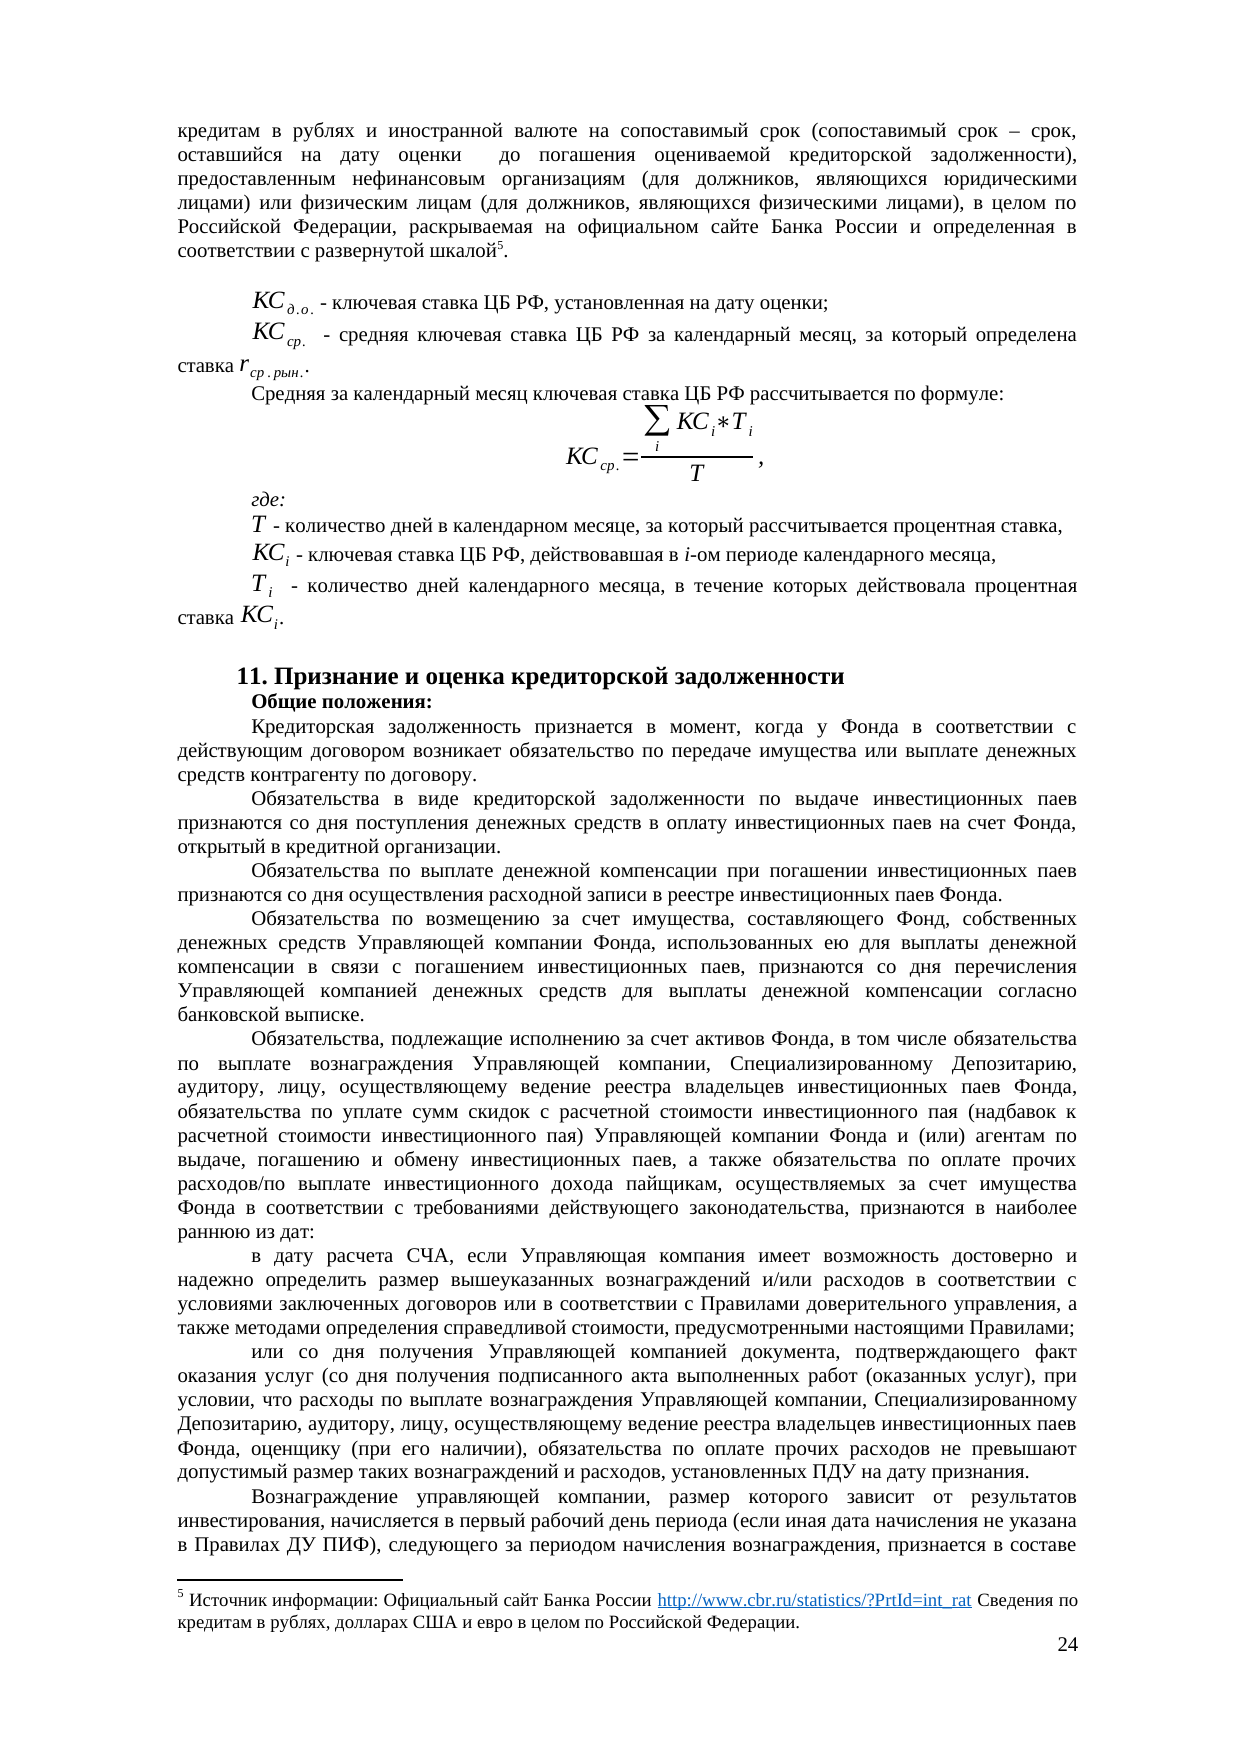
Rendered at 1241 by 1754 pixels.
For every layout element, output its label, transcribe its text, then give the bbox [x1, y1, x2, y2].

text Обязательства в виде кредиторской задолженности по выдаче инвестиционных паев признаются со дня поступления денежных средств в оплату инвестиционных паев на счет Фонда, открытый в кредитной организации. [177, 786, 1078, 858]
text Средняя за календарный месяц ключевая ставка ЦБ РФ рассчитывается по формуле: [177, 381, 1078, 405]
list Общие положения: [251, 689, 1078, 713]
text или со дня получения Управляющей компанией документа, подтверждающего факт оказания услуг (со дня получения подписанного акта выполненных работ (оказанных услуг), при условии, что расходы по выплате вознаграждения Управляющей компании, Специализированному Депозитарию, аудитору, лицу, осуществляющему ведение реестра владельцев инвестиционных паев Фонда, оценщику (при его наличии), обязательства по оплате прочих расходов не превышают допустимый размер таких вознаграждений и расходов, установленных ПДУ на дату признания. [177, 1339, 1078, 1483]
text - количество дней в календарном месяце, за который рассчитывается процентная ставка, [177, 511, 1078, 538]
text - ключевая ставка ЦБ РФ, установленная на дату оценки; [177, 287, 1078, 318]
text где: [177, 487, 1078, 511]
subtitle Признание и оценка кредиторской задолженности [236, 661, 1078, 689]
text Обязательства по возмещению за счет имущества, составляющего Фонд, собственных денежных средств Управляющей компании Фонда, использованных ею для выплаты денежной компенсации в связи с погашением инвестиционных паев, признаются со дня перечисления Управляющей компанией денежных средств для выплаты денежной компенсации согласно банковской выписке. [177, 906, 1078, 1026]
text - количество дней календарного месяца, в течение которых действовала процентная ставка . [177, 570, 1078, 632]
text - ключевая ставка ЦБ РФ, действовавшая в i-ом периоде календарного месяца, [177, 538, 1078, 570]
text - средняя ключевая ставка ЦБ РФ за календарный месяц, за который определена ставка . [177, 318, 1078, 381]
text Обязательства по выплате денежной компенсации при погашении инвестиционных паев признаются со дня осуществления расходной записи в реестре инвестиционных паев Фонда. [177, 858, 1078, 906]
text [177, 118, 1078, 262]
text Обязательства, подлежащие исполнению за счет активов Фонда, в том числе обязательства по выплате вознаграждения Управляющей компании, Специализированному Депозитарию, аудитору, лицу, осуществляющему ведение реестра владельцев инвестиционных паев Фонда, обязательства по уплате сумм скидок с расчетной стоимости инвестиционного пая (надбавок к расчетной стоимости инвестиционного пая) Управляющей компании Фонда и (или) агентам по выдаче, погашению и обмену инвестиционных паев, а также обязательства по оплате прочих расходов/по выплате инвестиционного дохода пайщикам, осуществляемых за счет имущества Фонда в соответствии с требованиями действующего законодательства, признаются в наиболее раннюю из дат: [177, 1026, 1078, 1243]
text в дату расчета СЧА, если Управляющая компания имеет возможность достоверно и надежно определить размер вышеуказанных вознаграждений и/или расходов в соответствии с условиями заключенных договоров или в соответствии с Правилами доверительного управления, а также методами определения справедливой стоимости, предусмотренными настоящими Правилами; [177, 1243, 1078, 1339]
text Кредиторская задолженность признается в момент, когда у Фонда в соответствии с действующим договором возникает обязательство по передаче имущества или выплате денежных средств контрагенту по договору. [177, 713, 1078, 786]
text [177, 1483, 1078, 1556]
